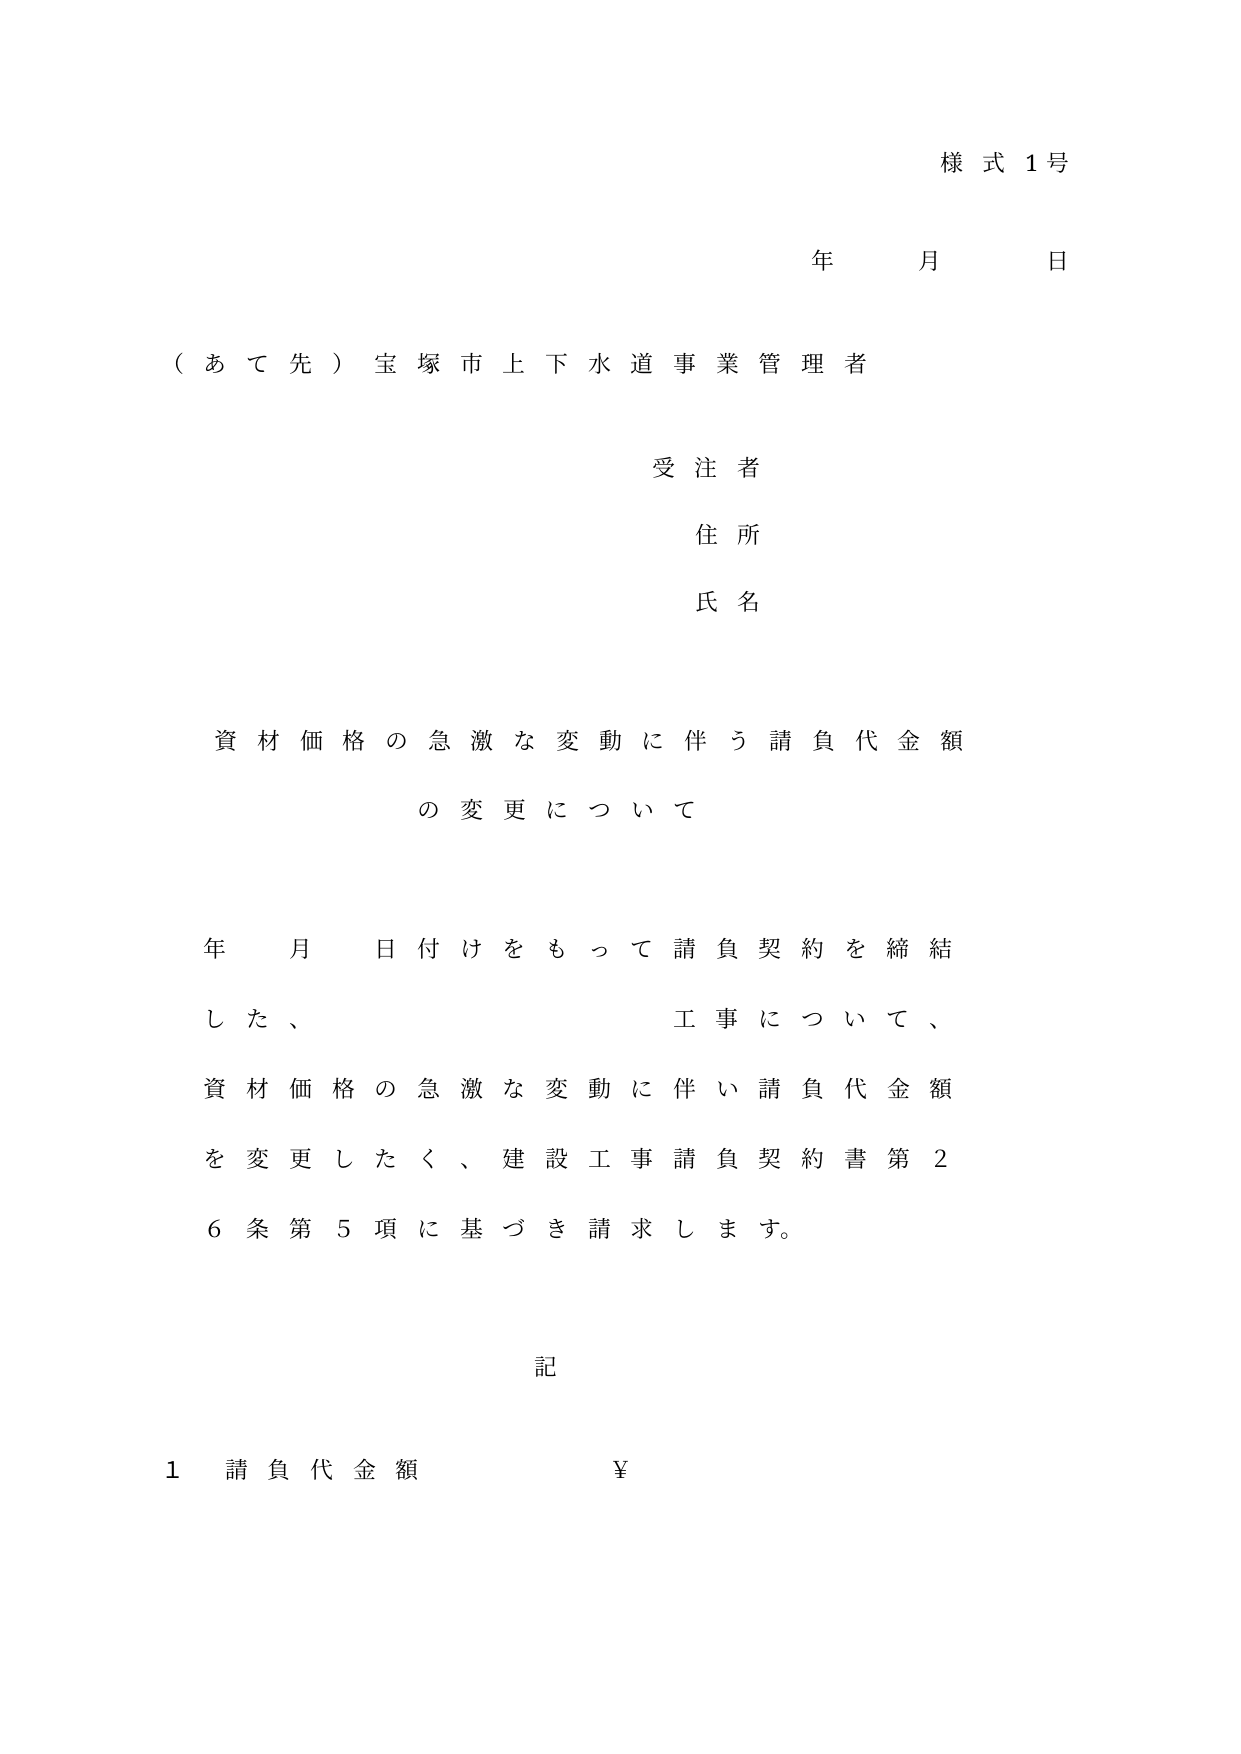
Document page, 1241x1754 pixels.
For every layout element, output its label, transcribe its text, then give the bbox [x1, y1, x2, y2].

text （あて先）宝塚市上下水道事業管理者 [118, 331, 973, 395]
text 資材価格の急激な変動に伴う請負代金額の変更について [118, 708, 994, 840]
text 住所 [118, 502, 961, 566]
list 請負代金額 ￥ [161, 1436, 934, 1500]
text 記 [118, 1333, 994, 1397]
text 氏名 [666, 569, 961, 633]
text 受注者 [162, 434, 1122, 498]
text 様式1号 [139, 130, 1089, 194]
text 年 月 日 [139, 227, 1089, 291]
text 年 月 日付けをもって請負契約を締結した、 工事について、資材価格の急激な変動に伴い請負代金額を変更したく、建設工事請負契約書第２６条第５項に基づき請求します。 [118, 916, 973, 1259]
